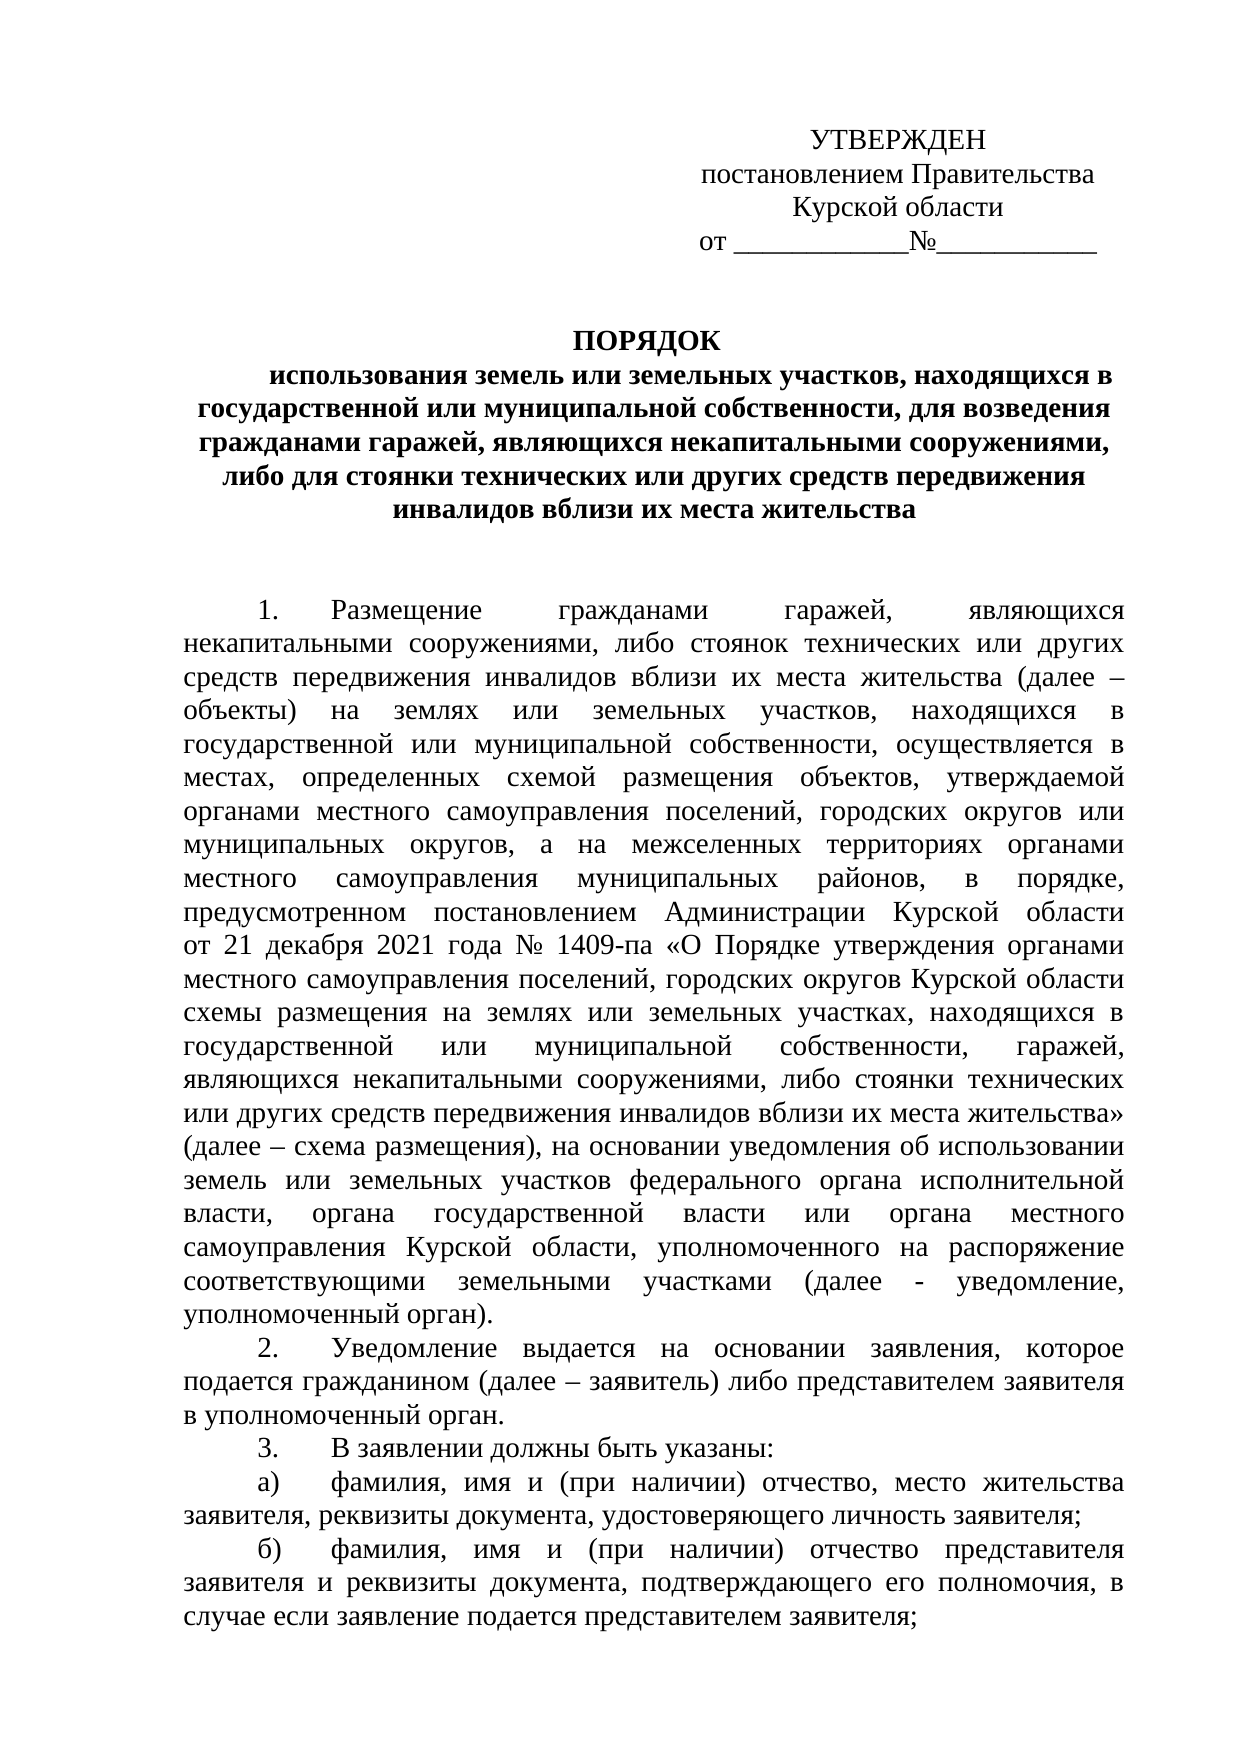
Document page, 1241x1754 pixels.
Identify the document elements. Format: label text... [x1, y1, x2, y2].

text использования земель или земельных участков, находящихся в государственной или муниципальной собственности, для возведения гражданами гаражей, являющихся некапитальными сооружениями, либо для стоянки технических или других средств передвижения инвалидов вблизи их места жительства [183, 357, 1125, 525]
text от ____________№___________ [685, 223, 1110, 256]
text УТВЕРЖДЕН [685, 122, 1110, 156]
text 2. Уведомление выдается на основании заявления, которое подается гражданином (далее – заявитель) либо представителем заявителя в уполномоченный орган. [183, 1330, 1125, 1430]
text постановлением Правительства [685, 156, 1110, 189]
text Курской области [685, 189, 1110, 223]
text а) фамилия, имя и (при наличии) отчество, место жительства заявителя, реквизиты документа, удостоверяющего личность заявителя; [183, 1464, 1125, 1531]
text 1. Размещение гражданами гаражей, являющихся некапитальными сооружениями, либо стоянок технических или других средств передвижения инвалидов вблизи их места жительства (далее – объекты) на землях или земельных участков, находящихся в государственной или муниципальной собственности, осуществляется в местах, определенных схемой размещения объектов, утверждаемой органами местного самоуправления поселений, городских округов или муниципальных округов, а на межселенных территориях органами местного самоуправления муниципальных районов, в порядке, предусмотренном постановлением Администрации Курской области от 21 декабря 2021 года № 1409-па «О Порядке утверждения органами местного самоуправления поселений, городских округов Курской области схемы размещения на землях или земельных участках, находящихся в государственной или муниципальной собственности, гаражей, являющихся некапитальными сооружениями, либо стоянки технических или других средств передвижения инвалидов вблизи их места жительства» (далее – схема размещения), на основании уведомления об использовании земель или земельных участков федерального органа исполнительной власти, органа государственной власти или органа местного самоуправления Курской области, уполномоченного на распоряжение соответствующими земельными участками (далее - уведомление, уполномоченный орган). [183, 592, 1125, 1330]
text б) фамилия, имя и (при наличии) отчество представителя заявителя и реквизиты документа, подтверждающего его полномочия, в случае если заявление подается представителем заявителя; [183, 1531, 1125, 1632]
text ПОРЯДОК [183, 323, 1110, 357]
text 3. В заявлении должны быть указаны: [183, 1430, 1125, 1464]
